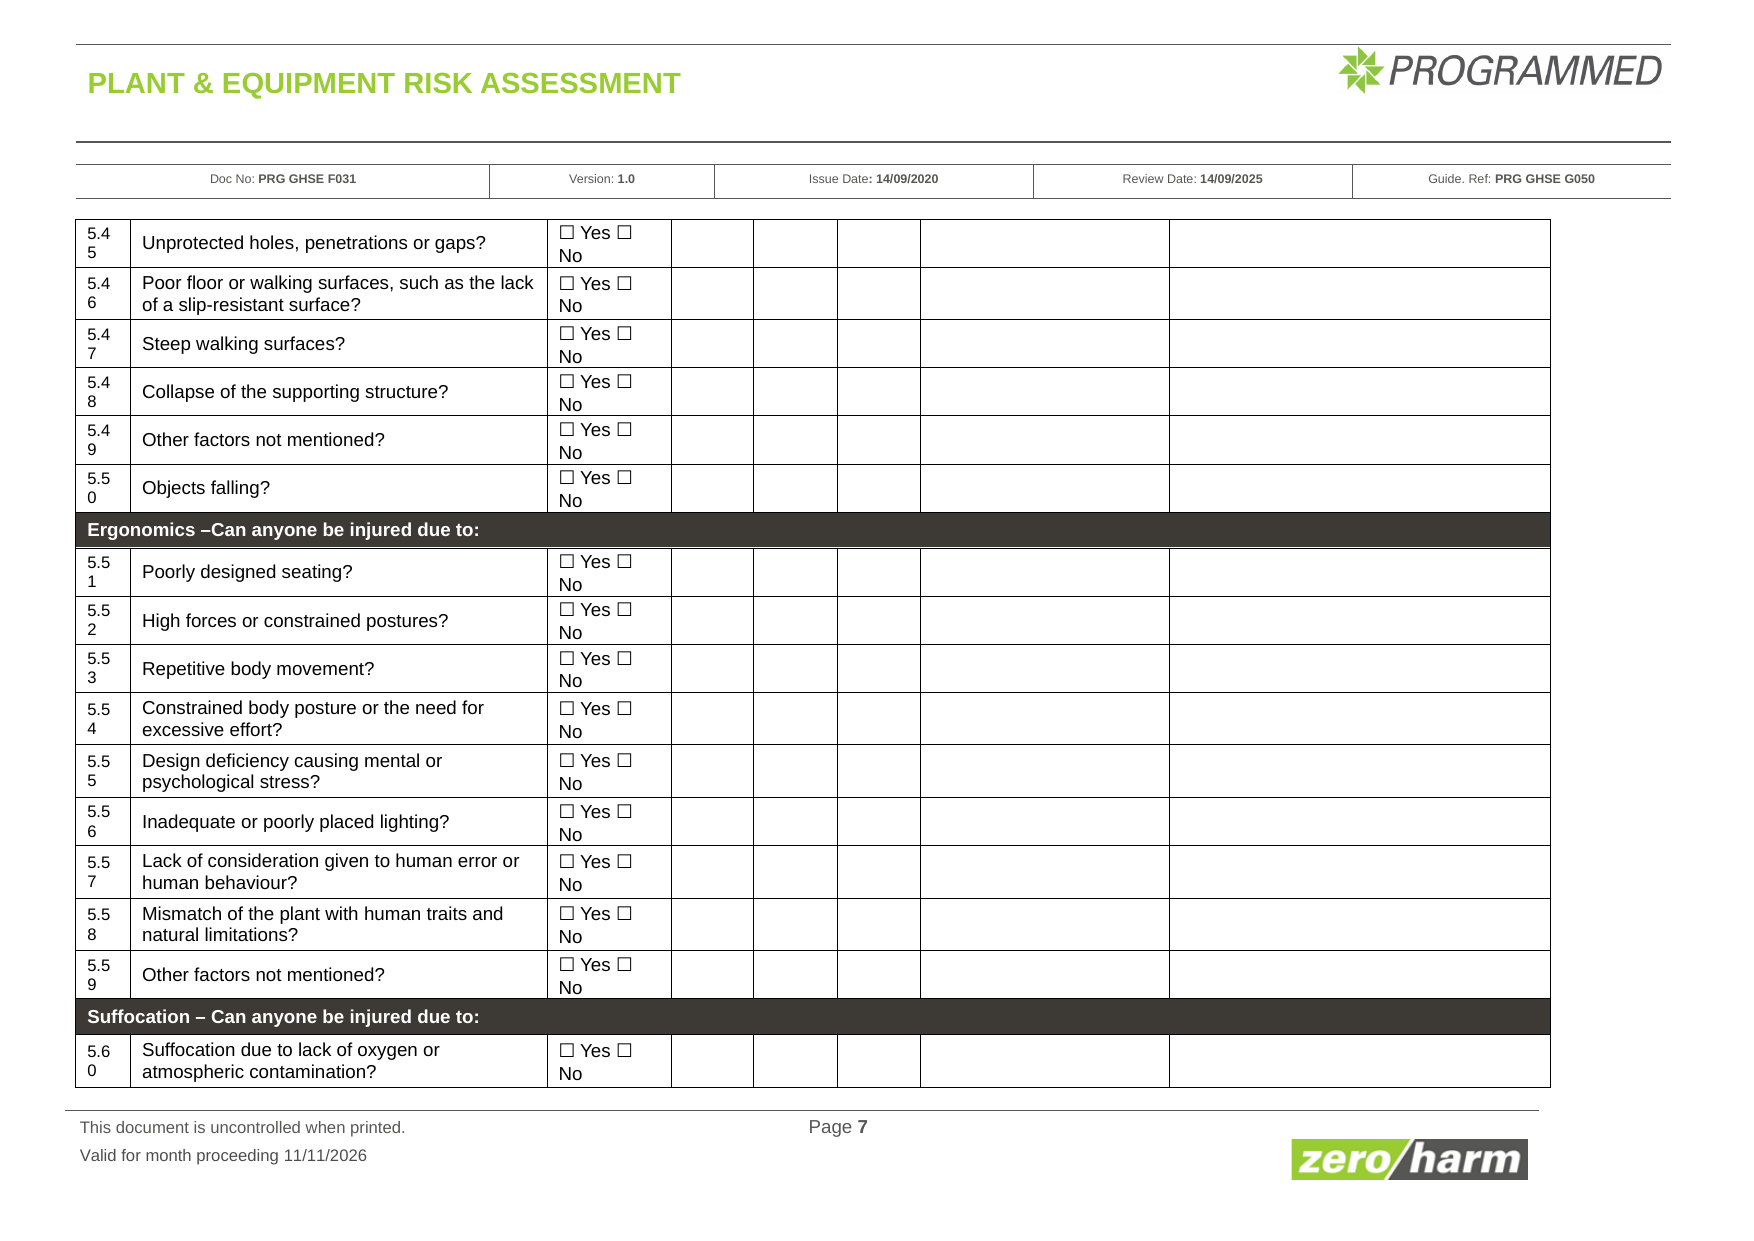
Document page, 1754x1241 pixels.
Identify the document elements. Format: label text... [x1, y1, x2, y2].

table_cell 5.49 [76, 416, 130, 463]
table_cell [921, 745, 1169, 797]
table_cell 5.59 [76, 951, 130, 998]
table_cell Objects falling? [131, 465, 547, 512]
table_cell 5.58 [76, 899, 130, 950]
table_cell Yes No [548, 951, 671, 998]
table_cell [672, 465, 753, 512]
table_cell [754, 597, 837, 644]
table_cell Yes No [548, 645, 671, 692]
table_cell [1170, 798, 1550, 845]
table_cell 5.46 [76, 268, 130, 319]
table_cell [754, 549, 837, 596]
picture [1291, 1139, 1528, 1180]
table_cell [1170, 693, 1550, 744]
table_cell [921, 899, 1169, 950]
table_cell [921, 693, 1169, 744]
table_cell [1170, 416, 1550, 463]
table_cell [921, 320, 1169, 367]
table_cell [672, 899, 753, 950]
table_cell [754, 368, 837, 415]
table_cell Ergonomics –Can anyone be injured due to: [76, 513, 1550, 547]
table_cell [838, 465, 920, 512]
table_cell Mismatch of the plant with human traits and natural limitations? [131, 899, 547, 950]
table_cell [1170, 549, 1550, 596]
table_cell [921, 220, 1169, 267]
table_cell [672, 645, 753, 692]
table_cell [838, 416, 920, 463]
table_cell [1170, 465, 1550, 512]
table_cell [1170, 645, 1550, 692]
table_cell [921, 368, 1169, 415]
table_cell Yes No [548, 693, 671, 744]
table_cell [921, 951, 1169, 998]
table_cell 5.52 [76, 597, 130, 644]
table_cell [838, 899, 920, 950]
table_cell [754, 465, 837, 512]
table_cell Yes No [548, 549, 671, 596]
table_cell Design deficiency causing mental or psychological stress? [131, 745, 547, 797]
table_cell [921, 798, 1169, 845]
table_cell Yes No [548, 1035, 671, 1087]
table_cell [754, 1035, 837, 1087]
table_cell [838, 549, 920, 596]
picture [1338, 47, 1662, 94]
table_cell [838, 268, 920, 319]
table_cell Yes No [548, 597, 671, 644]
table_cell [672, 798, 753, 845]
table_cell Collapse of the supporting structure? [131, 368, 547, 415]
table_cell 5.45 [76, 220, 130, 267]
table_cell [1170, 368, 1550, 415]
table_cell [754, 693, 837, 744]
table_cell [754, 951, 837, 998]
table_cell [672, 745, 753, 797]
table_cell 5.54 [76, 693, 130, 744]
table_cell Constrained body posture or the need for excessive effort? [131, 693, 547, 744]
table_cell 5.56 [76, 798, 130, 845]
table_cell Other factors not mentioned? [131, 951, 547, 998]
table_cell [754, 416, 837, 463]
table_cell [754, 846, 837, 897]
table_cell 5.55 [76, 745, 130, 797]
table_cell Poor floor or walking surfaces, such as the lack of a slip-resistant surface? [131, 268, 547, 319]
table_cell Steep walking surfaces? [131, 320, 547, 367]
table_cell Yes No [548, 268, 671, 319]
table_cell [672, 693, 753, 744]
table_cell [921, 549, 1169, 596]
table_cell 5.50 [76, 465, 130, 512]
table_cell Other factors not mentioned? [131, 416, 547, 463]
table_cell [1170, 846, 1550, 897]
table_cell [838, 745, 920, 797]
table_cell [921, 416, 1169, 463]
table_cell Yes No [548, 798, 671, 845]
table_cell Yes No [548, 745, 671, 797]
table_cell [1170, 220, 1550, 267]
table_cell [754, 745, 837, 797]
table_cell [672, 268, 753, 319]
table_cell [838, 597, 920, 644]
table_cell [838, 846, 920, 897]
table_cell Suffocation – Can anyone be injured due to: [76, 999, 1550, 1034]
table_cell [838, 645, 920, 692]
table_cell [672, 220, 753, 267]
table_cell [754, 320, 837, 367]
table_cell Yes No [548, 416, 671, 463]
table_cell Yes No [548, 220, 671, 267]
table_cell [838, 951, 920, 998]
table_cell [838, 798, 920, 845]
table_cell [1170, 597, 1550, 644]
table_cell [921, 465, 1169, 512]
table_cell [672, 320, 753, 367]
table_cell Yes No [548, 320, 671, 367]
table_cell 5.48 [76, 368, 130, 415]
table_cell [672, 416, 753, 463]
table_cell [1170, 268, 1550, 319]
table_cell [838, 220, 920, 267]
table_cell [1170, 745, 1550, 797]
table_cell Yes No [548, 846, 671, 897]
table_cell [921, 645, 1169, 692]
table_cell [754, 220, 837, 267]
table_cell [1170, 1035, 1550, 1087]
table_cell [672, 368, 753, 415]
table_cell [1170, 951, 1550, 998]
table_cell [672, 846, 753, 897]
table_cell [1170, 899, 1550, 950]
table_cell [754, 645, 837, 692]
table_cell Yes No [548, 899, 671, 950]
table_cell [921, 846, 1169, 897]
table_cell [921, 597, 1169, 644]
table_cell Yes No [548, 465, 671, 512]
table_cell [921, 1035, 1169, 1087]
table_cell [672, 951, 753, 998]
table_cell [672, 549, 753, 596]
table_cell [838, 693, 920, 744]
table_cell High forces or constrained postures? [131, 597, 547, 644]
table_cell [838, 1035, 920, 1087]
table_cell Yes No [548, 368, 671, 415]
table_cell [838, 320, 920, 367]
table_cell [672, 597, 753, 644]
table_cell 5.51 [76, 549, 130, 596]
table_cell 5.60 [76, 1035, 130, 1087]
table_cell [754, 899, 837, 950]
table_cell Inadequate or poorly placed lighting? [131, 798, 547, 845]
table_cell 5.47 [76, 320, 130, 367]
table_cell Unprotected holes, penetrations or gaps? [131, 220, 547, 267]
table_cell [754, 798, 837, 845]
table_cell [754, 268, 837, 319]
table_cell [921, 268, 1169, 319]
table_cell Poorly designed seating? [131, 549, 547, 596]
table_cell 5.57 [76, 846, 130, 897]
table_cell [672, 1035, 753, 1087]
table_cell Lack of consideration given to human error or human behaviour? [131, 846, 547, 897]
table_cell Suffocation due to lack of oxygen or atmospheric contamination? [131, 1035, 547, 1087]
table_cell [838, 368, 920, 415]
table_cell Repetitive body movement? [131, 645, 547, 692]
table_cell [1170, 320, 1550, 367]
table_cell 5.53 [76, 645, 130, 692]
